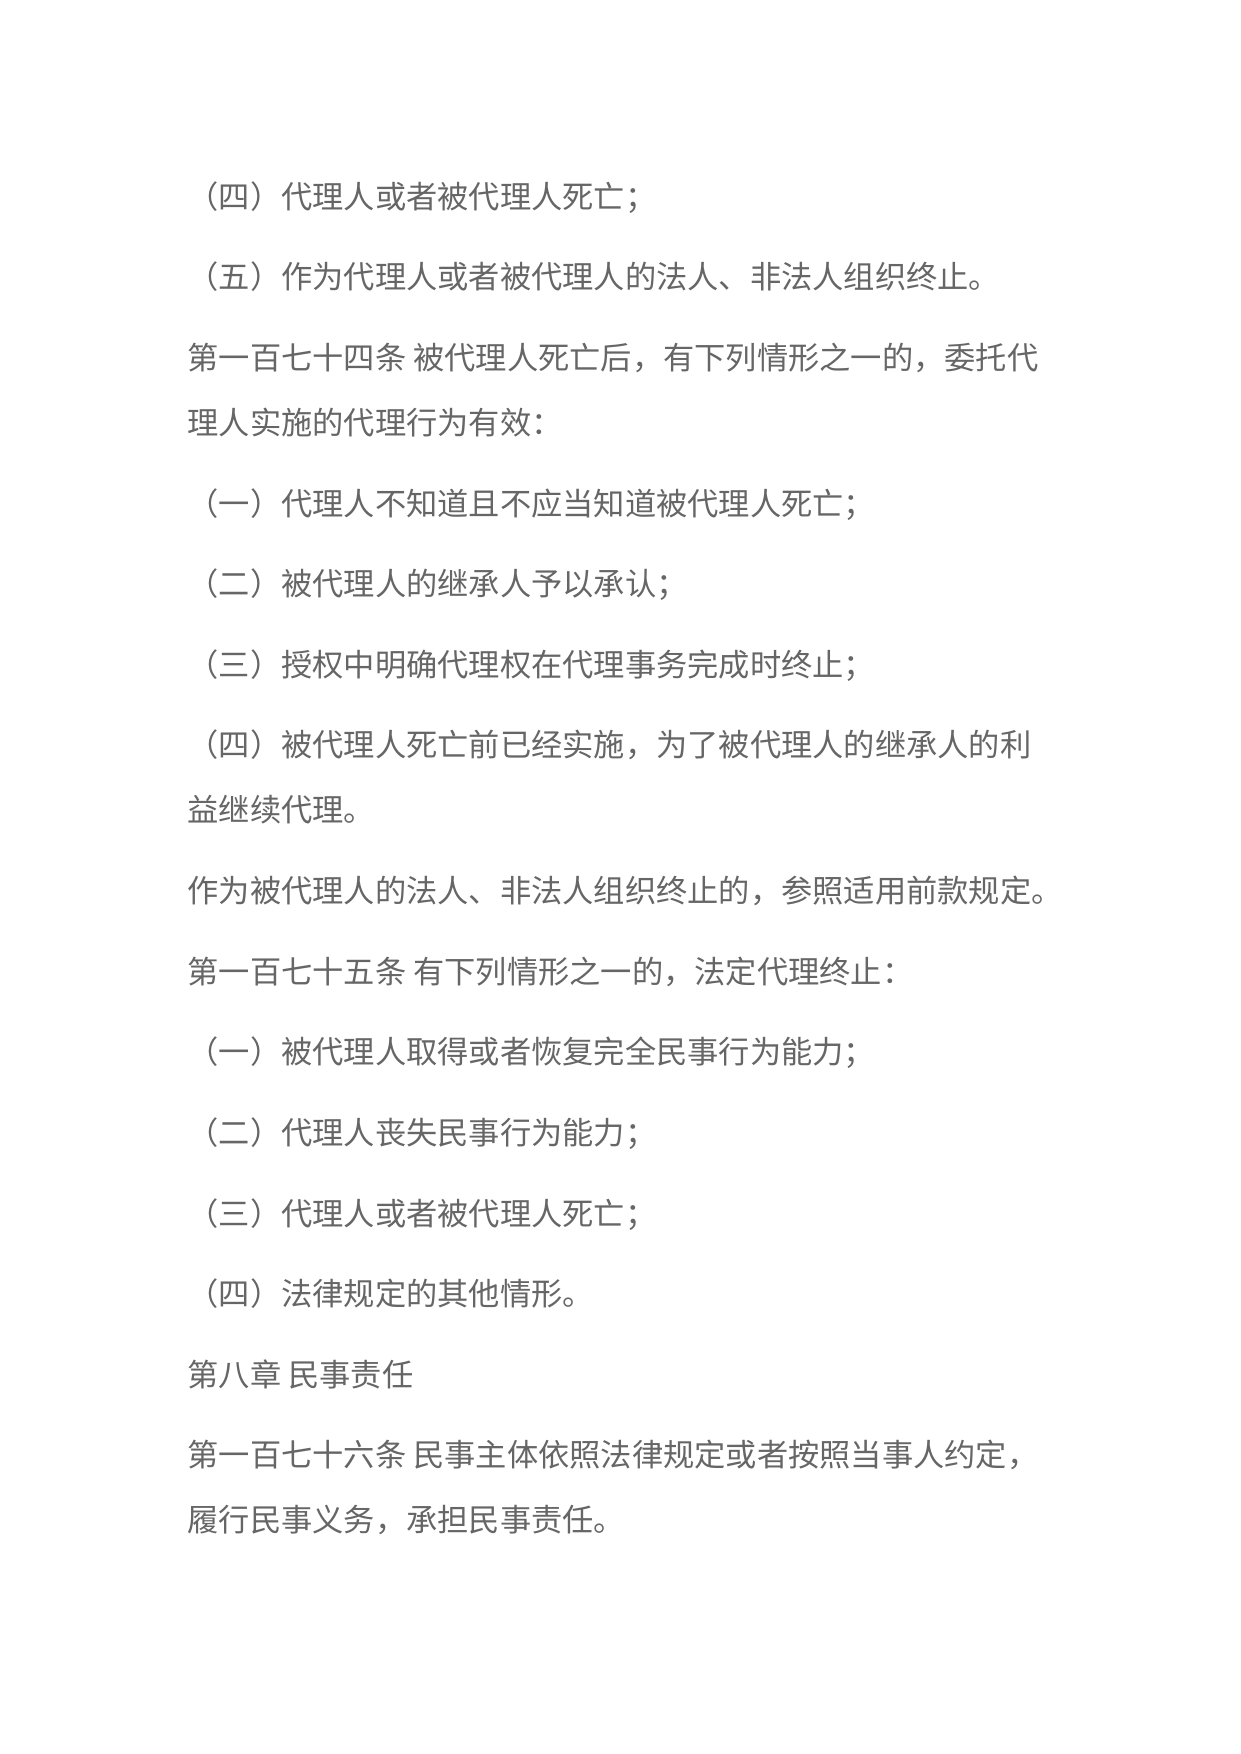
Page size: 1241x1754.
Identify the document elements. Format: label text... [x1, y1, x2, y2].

text （三）授权中明确代理权在代理事务完成时终止； [187, 630, 1053, 695]
text （四）代理人或者被代理人死亡； [187, 162, 1053, 227]
text （三）代理人或者被代理人死亡； [187, 1179, 1053, 1244]
text 第一百七十六条 民事主体依照法律规定或者按照当事人约定，履行民事义务，承担民事责任。 [187, 1421, 1053, 1551]
text 第一百七十四条 被代理人死亡后，有下列情形之一的，委托代理人实施的代理行为有效： [187, 323, 1053, 453]
text （一）代理人不知道且不应当知道被代理人死亡； [187, 469, 1053, 534]
text （二）代理人丧失民事行为能力； [187, 1098, 1053, 1163]
text （一）被代理人取得或者恢复完全民事行为能力； [187, 1018, 1053, 1083]
text 作为被代理人的法人、非法人组织终止的，参照适用前款规定。 [187, 856, 1053, 921]
text 第一百七十五条 有下列情形之一的，法定代理终止： [187, 937, 1053, 1002]
text （四）被代理人死亡前已经实施，为了被代理人的继承人的利益继续代理。 [187, 711, 1053, 841]
text （五）作为代理人或者被代理人的法人、非法人组织终止。 [187, 243, 1053, 308]
text （二）被代理人的继承人予以承认； [187, 549, 1053, 614]
text 第八章 民事责任 [187, 1340, 1053, 1405]
text （四）法律规定的其他情形。 [187, 1259, 1053, 1324]
